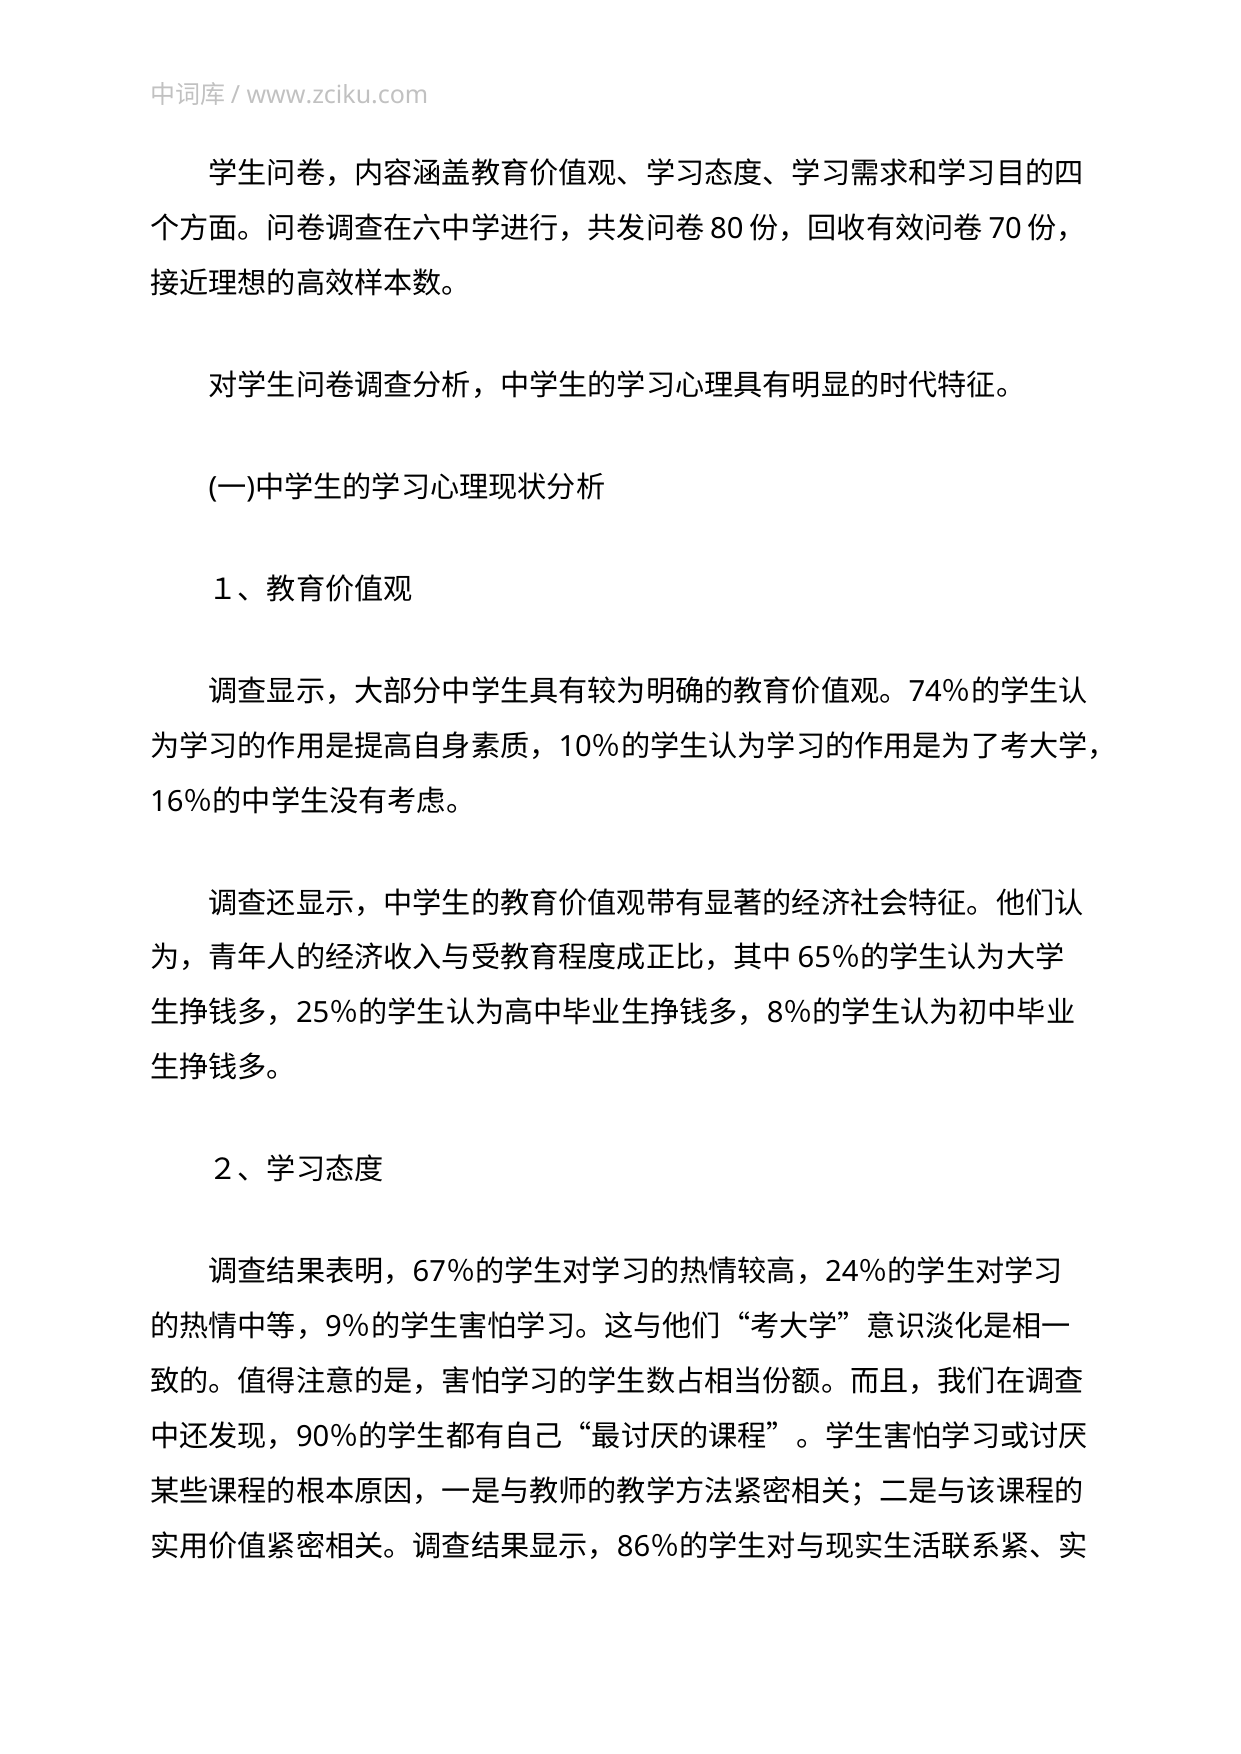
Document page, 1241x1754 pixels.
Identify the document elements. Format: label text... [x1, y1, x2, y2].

text 学生问卷，内容涵盖教育价值观、学习态度、学习需求和学习目的四个方面。问卷调查在六中学进行，共发问卷80份，回收有效问卷70份，接近理想的高效样本数。 [150, 150, 1090, 302]
text 调查还显示，中学生的教育价值观带有显著的经济社会特征。他们认为，青年人的经济收入与受教育程度成正比，其中65％的学生认为大学生挣钱多，25％的学生认为高中毕业生挣钱多，8％的学生认为初中毕业生挣钱多。 [150, 879, 1090, 1086]
text 对学生问卷调查分析，中学生的学习心理具有明显的时代特征。 [150, 362, 1090, 404]
text (一)中学生的学习心理现状分析 [150, 463, 1090, 506]
text １、教育价值观 [150, 565, 1090, 608]
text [150, 1248, 1090, 1565]
text ２、学习态度 [150, 1146, 1090, 1188]
text 调查显示，大部分中学生具有较为明确的教育价值观。74％的学生认为学习的作用是提高自身素质，10％的学生认为学习的作用是为了考大学，16％的中学生没有考虑。 [150, 667, 1090, 819]
